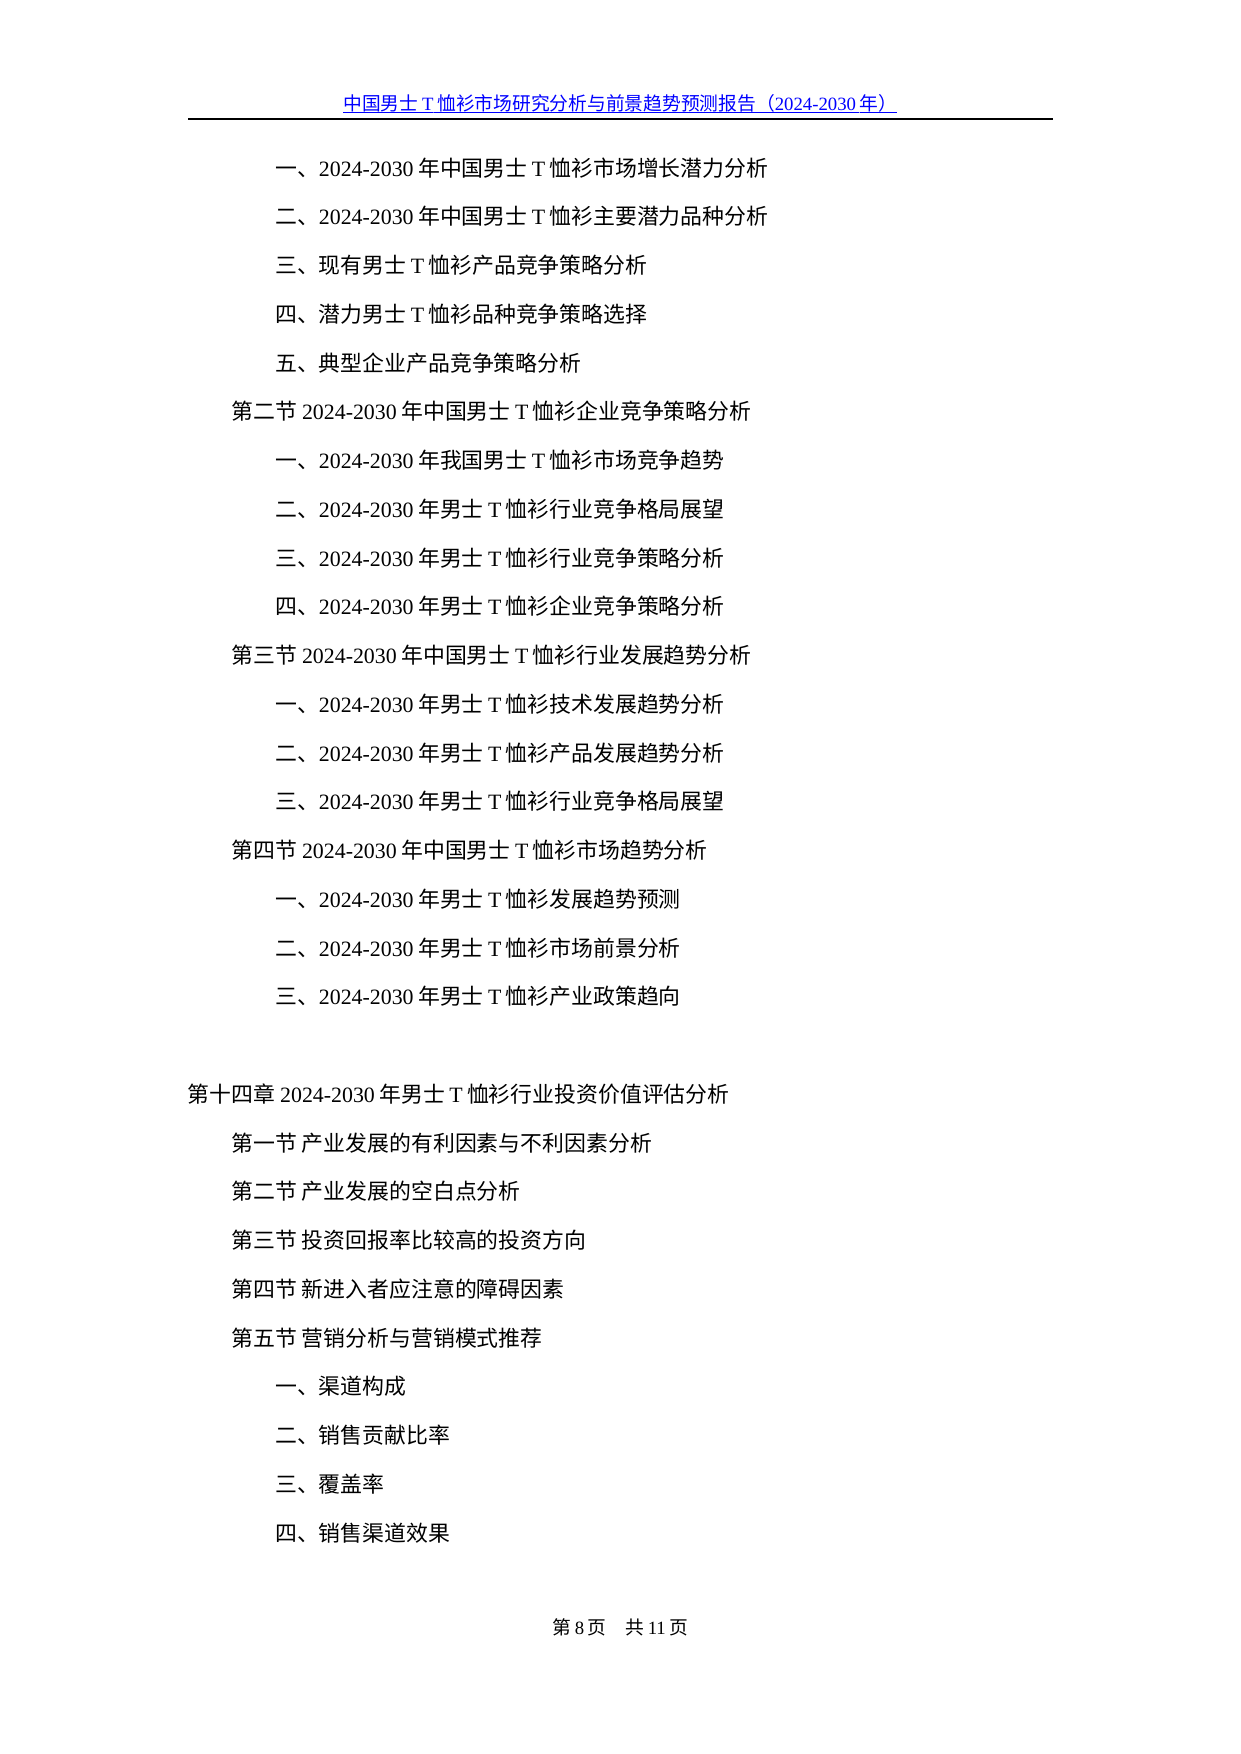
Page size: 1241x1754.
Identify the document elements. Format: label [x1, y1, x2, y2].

text [187, 150, 1053, 1548]
